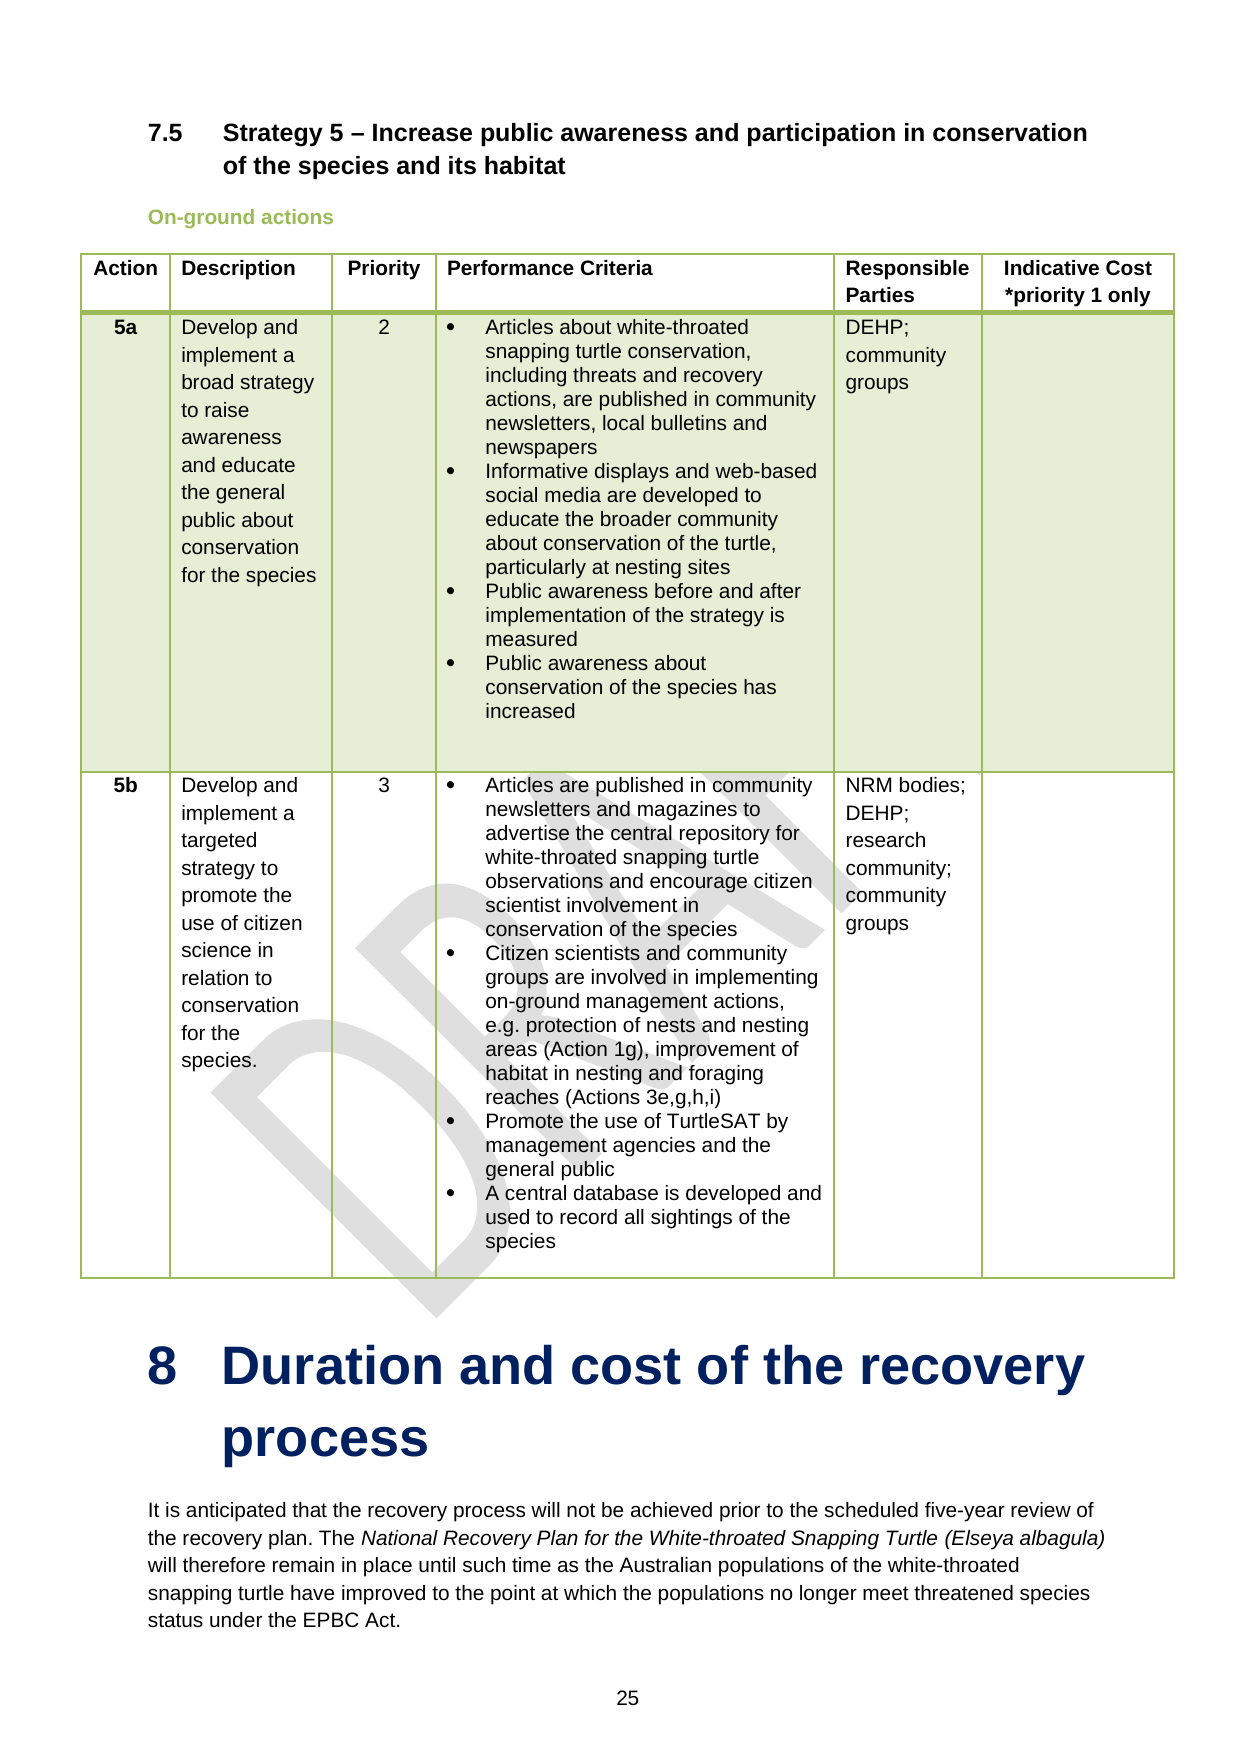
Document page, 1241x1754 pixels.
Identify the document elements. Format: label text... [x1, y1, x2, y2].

table_header Action [82, 255, 169, 310]
subtitle Strategy 5 – Increase public awareness and participation in conservation of the species and its habitat [148, 118, 1107, 180]
table_cell 5a [82, 315, 169, 771]
table_cell Develop and implement a targeted strategy to promote the use of citizen science in relation to conservation for the species. [171, 773, 331, 1277]
table_cell Develop and implement a broad strategy to raise awareness and educate the general public about conservation for the species [171, 315, 331, 771]
subtitle Duration and cost of the recovery process [148, 1334, 1107, 1468]
table_cell Articles about white-throated snapping turtle conservation, including threats and recovery actions, are published in community newsletters, local bulletins and newspapers Informative displays and web-based social media are developed to educate the broader community about conservation of the turtle, particularly at nesting sites Public awareness before and after implementation of the strategy is measured Public awareness about conservation of the species has increased [437, 315, 833, 771]
text On-ground actions [148, 205, 1107, 229]
table_header Description [171, 255, 331, 310]
table_header Indicative Cost *priority 1 only [983, 255, 1173, 310]
table_cell [983, 315, 1173, 771]
table_cell DEHP; community groups [835, 315, 981, 771]
table_header Performance Criteria [437, 255, 833, 310]
table_cell 5b [82, 773, 169, 1277]
table_header Priority [333, 255, 435, 310]
table_header Responsible Parties [835, 255, 981, 310]
table_cell [983, 773, 1173, 1277]
table_cell NRM bodies; DEHP; research community; community groups [835, 773, 981, 1277]
table_cell Articles are published in community newsletters and magazines to advertise the central repository for white-throated snapping turtle observations and encourage citizen scientist involvement in conservation of the species Citizen scientists and community groups are involved in implementing on-ground management actions, e.g. protection of nests and nesting areas (Action 1g), improvement of habitat in nesting and foraging reaches (Actions 3e,g,h,i) Promote the use of TurtleSAT by management agencies and the general public A central database is developed and used to record all sightings of the species [437, 773, 833, 1277]
table_cell 2 [333, 315, 435, 771]
text It is anticipated that the recovery process will not be achieved prior to the scheduled five-year review of the recovery plan. The National Recovery Plan for the White-throated Snapping Turtle (Elseya albagula) will therefore remain in place until such time as the Australian populations of the white-throated snapping turtle have improved to the point at which the populations no longer meet threatened species status under the EPBC Act. [148, 1498, 1107, 1632]
table_cell 3 [333, 773, 435, 1277]
